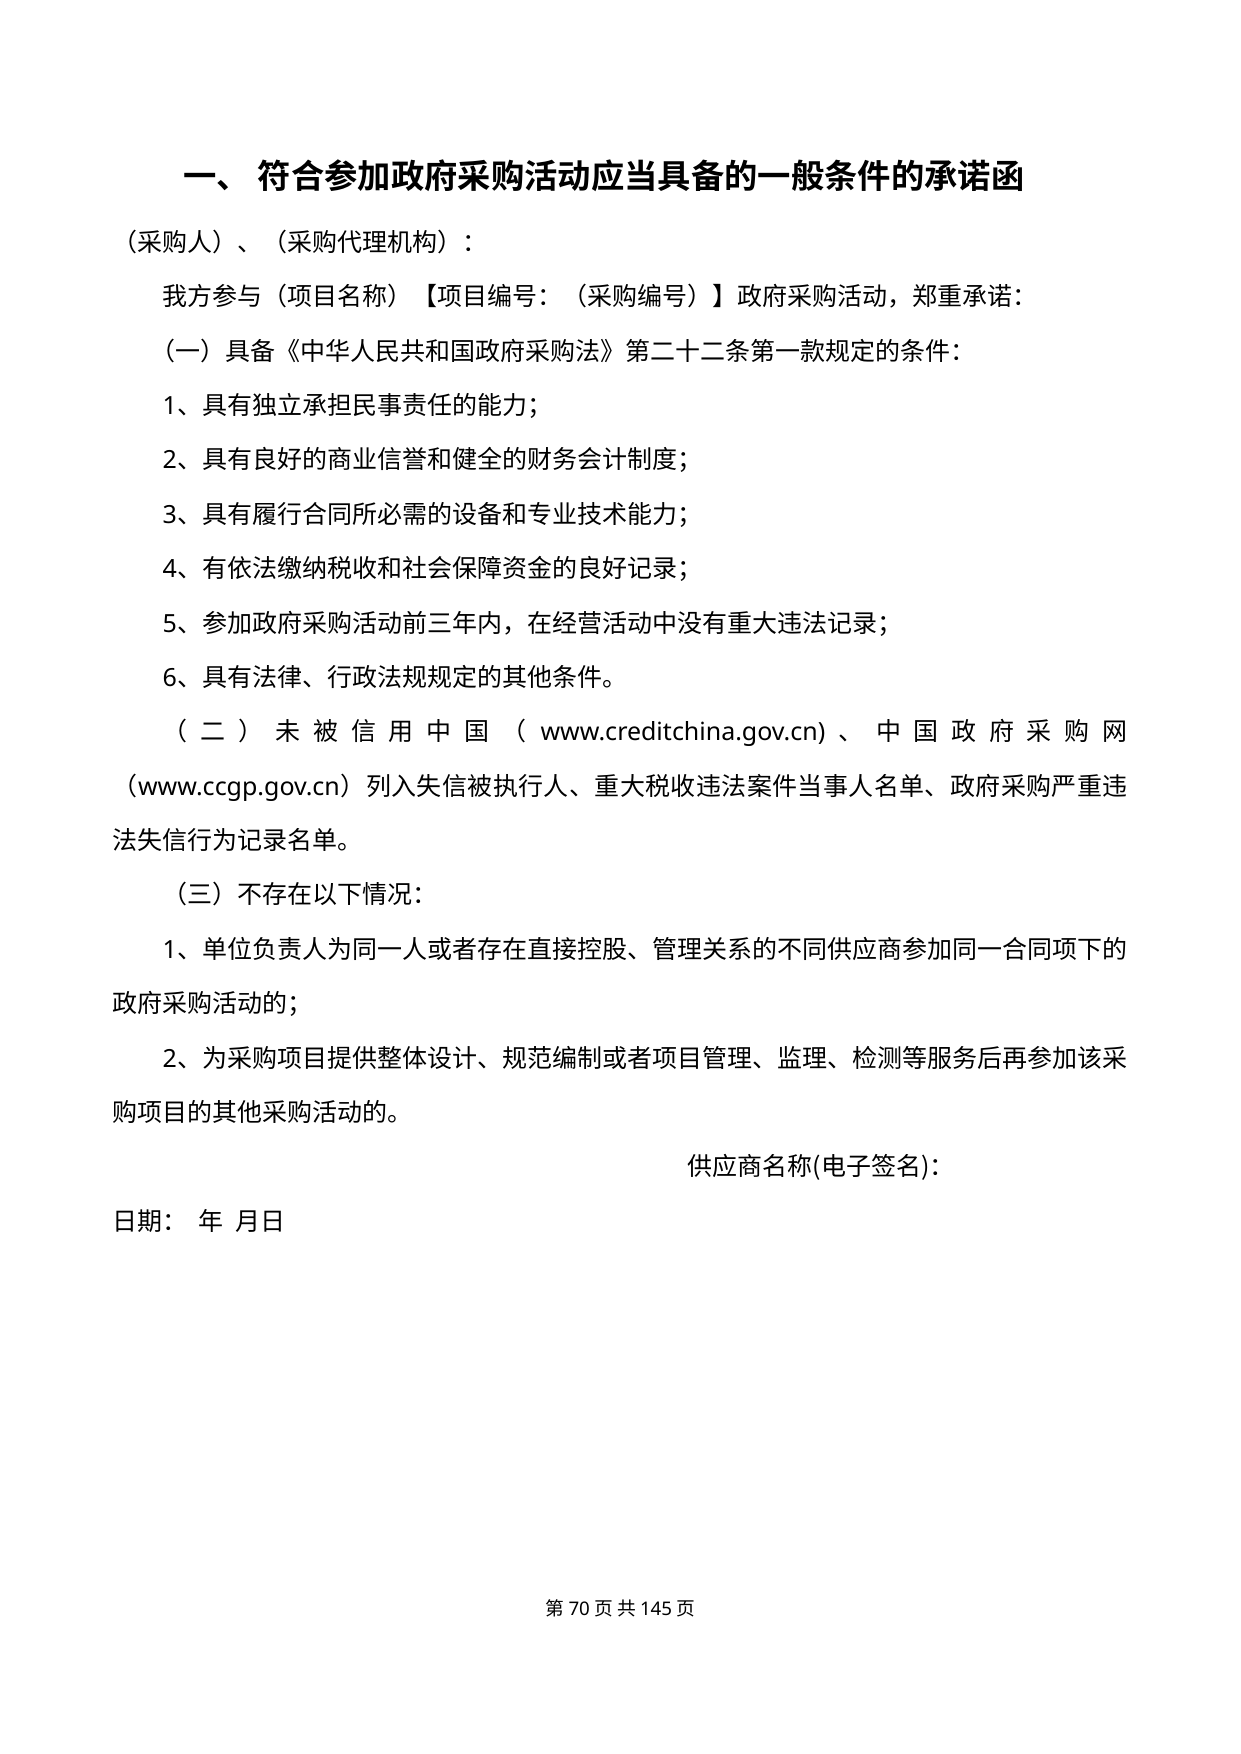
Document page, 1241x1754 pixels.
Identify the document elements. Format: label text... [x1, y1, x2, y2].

text 4、有依法缴纳税收和社会保障资金的良好记录； [112, 549, 1128, 585]
text 2、具有良好的商业信誉和健全的财务会计制度； [112, 440, 1128, 476]
text （二）未被信用中国（www.creditchina.gov.cn)、中国政府采购网（www.ccgp.gov.cn）列入失信被执行人、重大税收违法案件当事人名单、政府采购严重违法失信行为记录名单。 [112, 712, 1128, 857]
text 日期： 年 月日 [112, 1201, 1128, 1237]
text 3、具有履行合同所必需的设备和专业技术能力； [112, 494, 1128, 531]
text 供应商名称(电子签名)： [112, 1147, 1128, 1183]
text 1、具有独立承担民事责任的能力； [112, 386, 1128, 422]
text （采购人）、（采购代理机构）： [112, 222, 1128, 259]
text 6、具有法律、行政法规规定的其他条件。 [112, 657, 1128, 694]
text 1、单位负责人为同一人或者存在直接控股、管理关系的不同供应商参加同一合同项下的政府采购活动的； [112, 929, 1128, 1020]
text （一）具备《中华人民共和国政府采购法》第二十二条第一款规定的条件： [112, 331, 1128, 367]
text 5、参加政府采购活动前三年内，在经营活动中没有重大违法记录； [112, 603, 1128, 639]
text 一、 符合参加政府采购活动应当具备的一般条件的承诺函 [112, 150, 1078, 198]
text 我方参与（项目名称）【项目编号：（采购编号）】政府采购活动，郑重承诺： [112, 277, 1128, 313]
text 2、为采购项目提供整体设计、规范编制或者项目管理、监理、检测等服务后再参加该采购项目的其他采购活动的。 [112, 1038, 1128, 1129]
text （三）不存在以下情况： [112, 875, 1128, 911]
